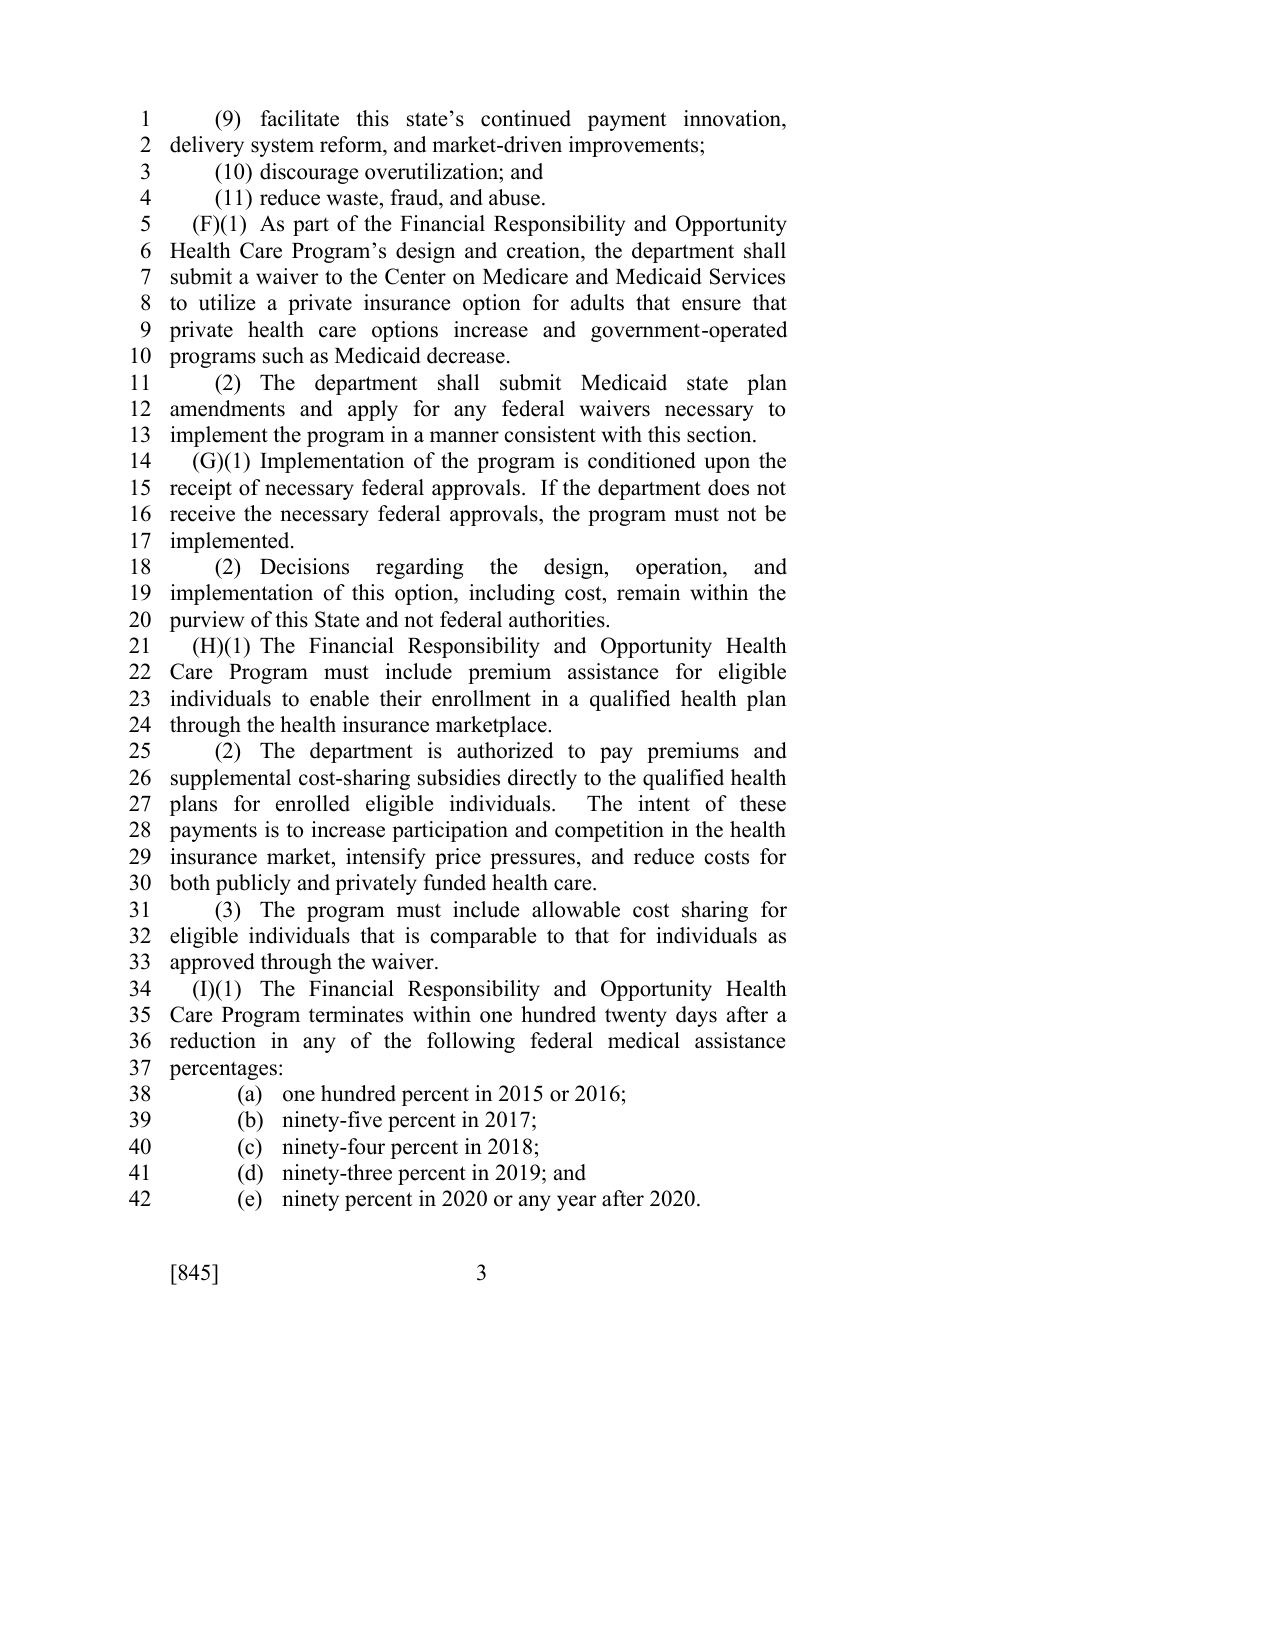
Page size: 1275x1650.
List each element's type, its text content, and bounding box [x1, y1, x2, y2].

text (9) facilitate this state’s continued payment innovation, delivery system reform, and market-driven improvements; [169, 105, 787, 158]
text (c) ninety-four percent in 2018; [169, 1133, 787, 1159]
text (G)(1) Implementation of the program is conditioned upon the receipt of necessary federal approvals. If the department does not receive the necessary federal approvals, the program must not be implemented. [169, 448, 787, 553]
text (2) The department shall submit Medicaid state plan amendments and apply for any federal waivers necessary to implement the program in a manner consistent with this section. [169, 368, 787, 448]
text (d) ninety-three percent in 2019; and [169, 1159, 787, 1186]
text (2) Decisions regarding the design, operation, and implementation of this option, including cost, remain within the purview of this State and not federal authorities. [169, 553, 787, 632]
text (10) discourage overutilization; and [169, 158, 787, 184]
text (e) ninety percent in 2020 or any year after 2020. [169, 1186, 787, 1212]
text (2) The department is authorized to pay premiums and supplemental cost-sharing subsidies directly to the qualified health plans for enrolled eligible individuals. The intent of these payments is to increase participation and competition in the health insurance market, intensify price pressures, and reduce costs for both publicly and privately funded health care. [169, 737, 787, 896]
text (F)(1) As part of the Financial Responsibility and Opportunity Health Care Program’s design and creation, the department shall submit a waiver to the Center on Medicare and Medicaid Services to utilize a private insurance option for adults that ensure that private health care options increase and government-operated programs such as Medicaid decrease. [169, 210, 787, 368]
text (I)(1) The Financial Responsibility and Opportunity Health Care Program terminates within one hundred twenty days after a reduction in any of the following federal medical assistance percentages: [169, 975, 787, 1080]
text (3) The program must include allowable cost sharing for eligible individuals that is comparable to that for individuals as approved through the waiver. [169, 896, 787, 975]
text (11) reduce waste, fraud, and abuse. [169, 184, 787, 210]
text (H)(1) The Financial Responsibility and Opportunity Health Care Program must include premium assistance for eligible individuals to enable their enrollment in a qualified health plan through the health insurance marketplace. [169, 632, 787, 737]
text (a) one hundred percent in 2015 or 2016; [169, 1080, 787, 1106]
text (b) ninety-five percent in 2017; [169, 1106, 787, 1133]
